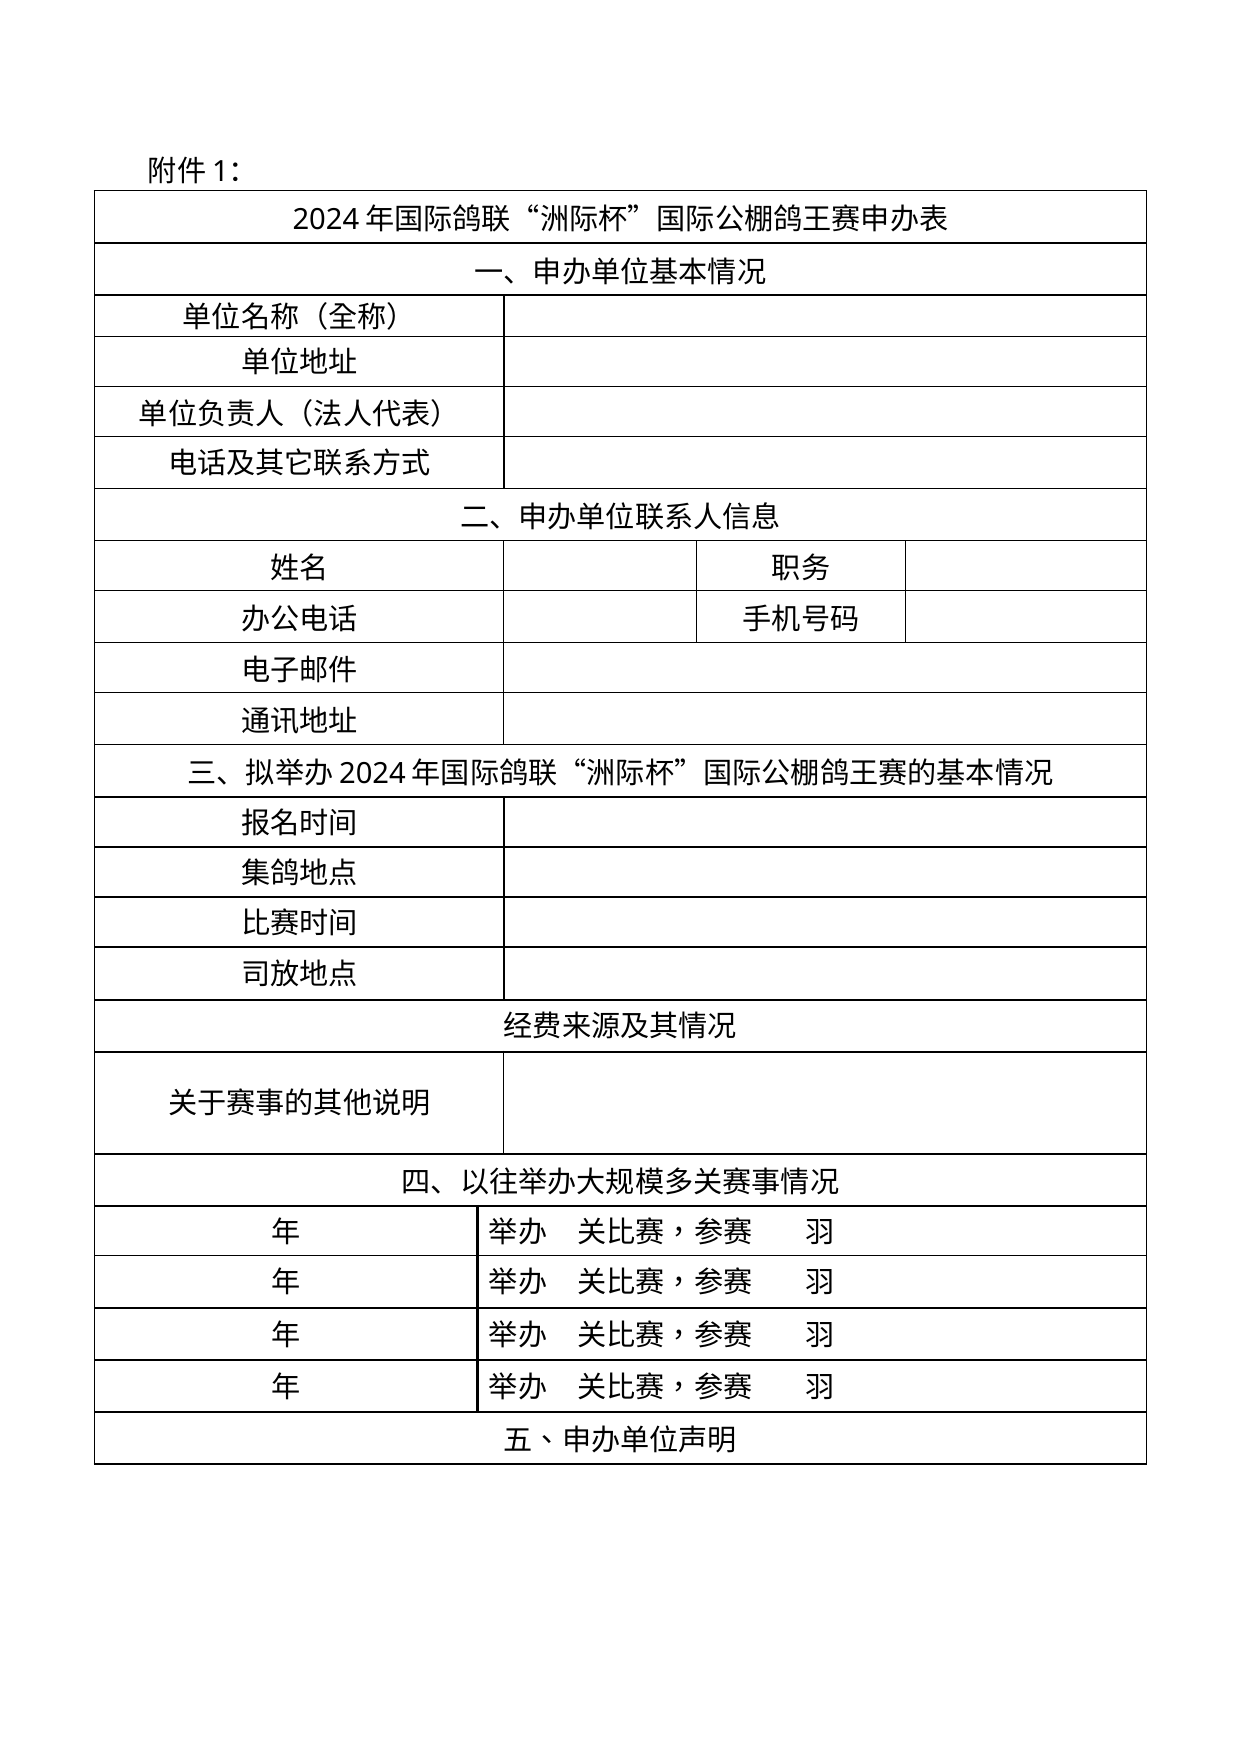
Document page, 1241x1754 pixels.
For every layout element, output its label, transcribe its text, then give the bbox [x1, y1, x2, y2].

table_cell 五、申办单位声明 [95, 1413, 1146, 1463]
table_cell 举办 关比赛，参赛 羽 [479, 1361, 1146, 1411]
table_cell [504, 541, 696, 590]
table_cell [505, 948, 1146, 998]
table_cell [504, 591, 696, 642]
table_cell 电子邮件 [95, 643, 503, 692]
table_cell [906, 591, 1146, 642]
table_cell 单位名称（全称） [95, 296, 503, 336]
table_cell [505, 898, 1146, 946]
table_cell 举办 关比赛，参赛 羽 [479, 1256, 1146, 1307]
table_cell 经费来源及其情况 [95, 1001, 1146, 1051]
table_cell 举办 关比赛，参赛 羽 [479, 1309, 1146, 1359]
table_cell [505, 296, 1146, 336]
table_cell [505, 337, 1146, 386]
table_cell 司放地点 [95, 948, 503, 998]
table_cell 年 [95, 1309, 476, 1359]
table_cell 年 [95, 1207, 476, 1255]
table_cell 年 [95, 1361, 476, 1411]
table_cell 手机号码 [697, 591, 905, 642]
table_cell [504, 693, 1146, 744]
table_cell 一、申办单位基本情况 [95, 244, 1146, 294]
table_header 2024年国际鸽联“洲际杯”国际公棚鸽王赛申办表 [95, 191, 1146, 242]
table_cell [505, 798, 1146, 846]
table_cell 单位负责人（法人代表） [95, 387, 503, 436]
table_cell 办公电话 [95, 591, 503, 642]
table_cell 集鸽地点 [95, 848, 503, 896]
table_cell 通讯地址 [95, 693, 503, 744]
table_cell [504, 643, 1146, 692]
table_cell 年 [95, 1256, 476, 1307]
table_cell 关于赛事的其他说明 [95, 1053, 503, 1153]
table_cell [504, 1053, 1146, 1153]
table_cell 姓名 [95, 541, 503, 590]
table_cell 职务 [697, 541, 905, 590]
text 附件1： [148, 148, 1092, 190]
table_cell 举办 关比赛，参赛 羽 [479, 1207, 1146, 1255]
table_cell 电话及其它联系方式 [95, 437, 503, 488]
table_cell 单位地址 [95, 337, 503, 386]
table_cell [505, 848, 1146, 896]
table_cell 比赛时间 [95, 898, 503, 946]
table_cell 四、以往举办大规模多关赛事情况 [95, 1155, 1146, 1205]
table_cell 报名时间 [95, 798, 503, 846]
table_cell [505, 387, 1146, 436]
table_cell 二、申办单位联系人信息 [95, 489, 1146, 540]
table_cell [505, 437, 1146, 488]
table_cell 三、拟举办2024年国际鸽联“洲际杯”国际公棚鸽王赛的基本情况 [95, 745, 1146, 796]
table_cell [906, 541, 1146, 590]
